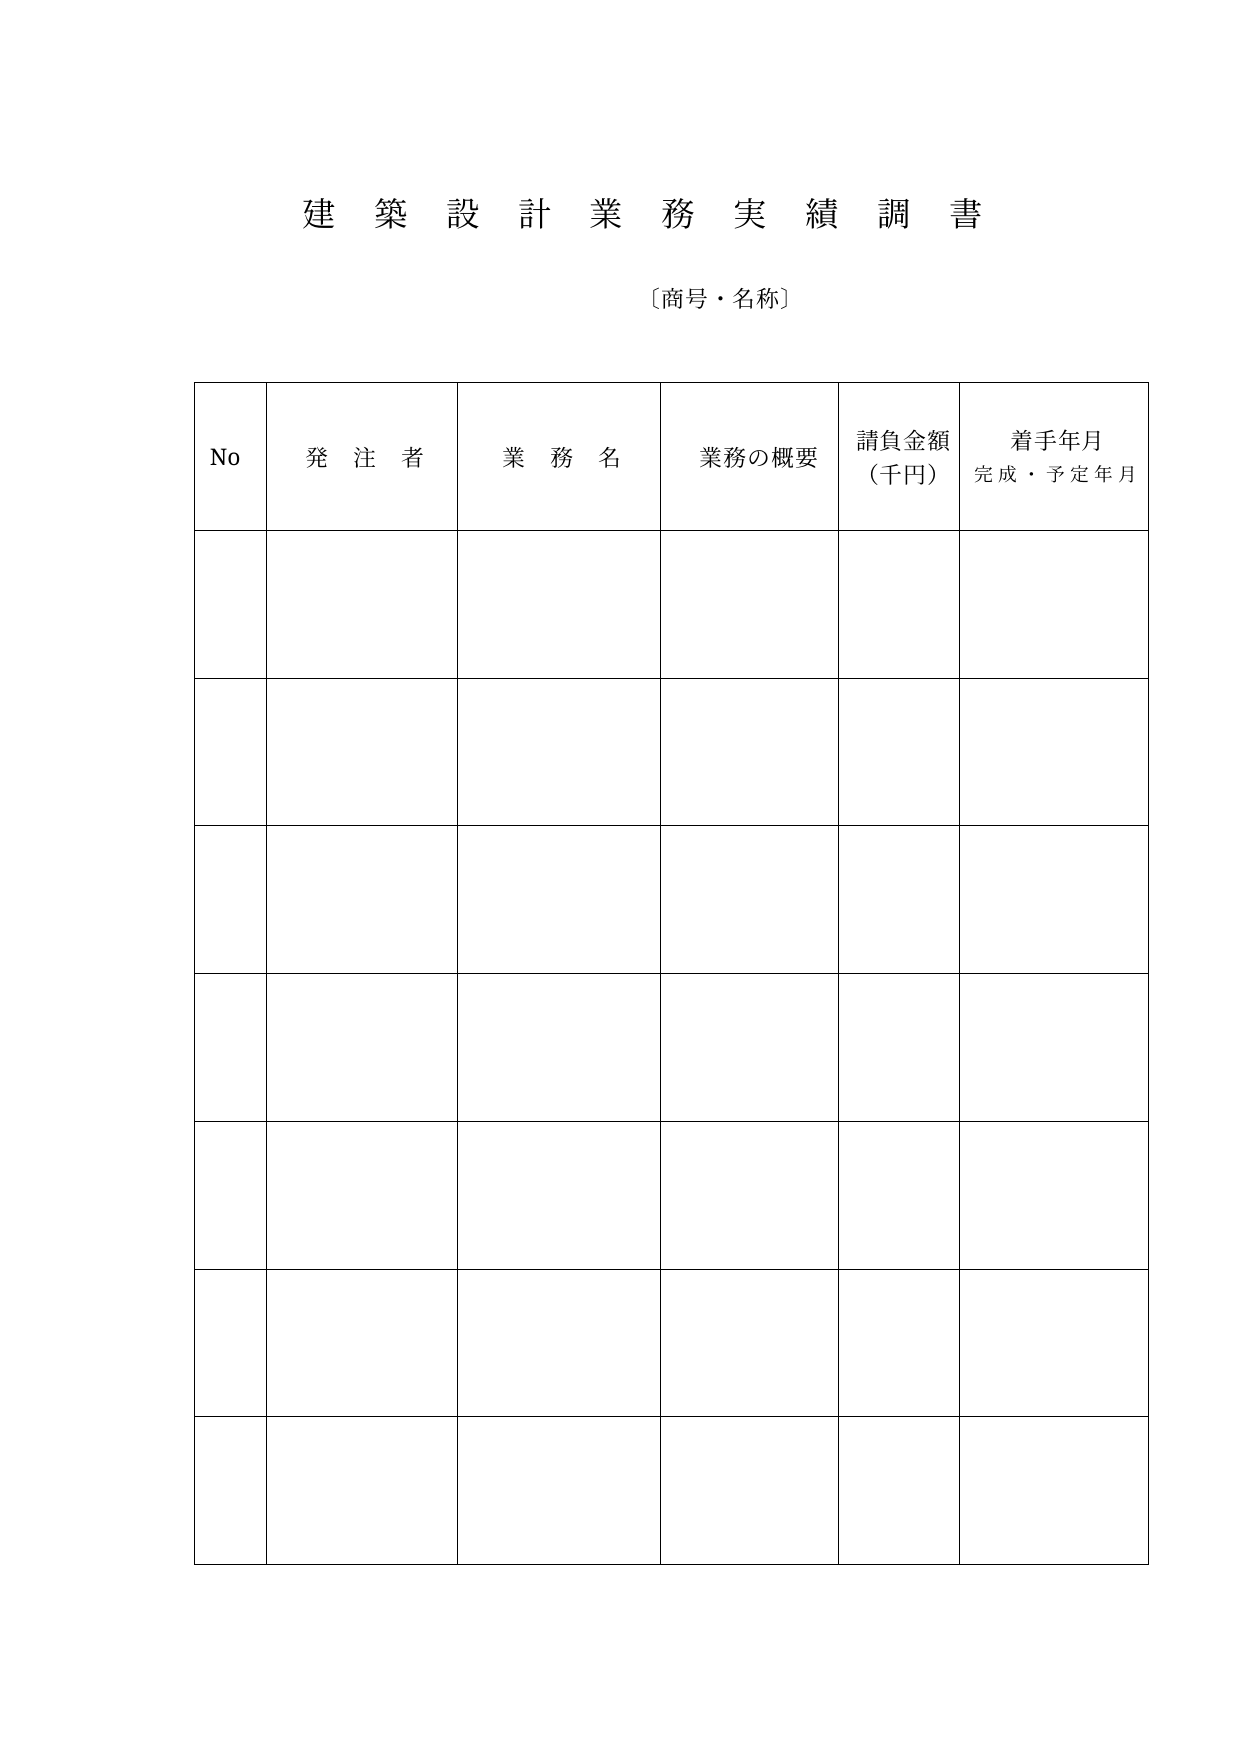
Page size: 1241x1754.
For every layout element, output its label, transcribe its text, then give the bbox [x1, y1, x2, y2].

table_cell [195, 1417, 266, 1564]
table_cell [267, 1270, 457, 1416]
table_cell [267, 974, 457, 1121]
table_cell [960, 679, 1148, 825]
table_cell [839, 1417, 959, 1564]
table_cell [267, 826, 457, 973]
table_cell [458, 1122, 660, 1268]
table_cell [195, 679, 266, 825]
table_cell [195, 826, 266, 973]
table_cell [661, 531, 838, 678]
table_cell [195, 1122, 266, 1268]
table_cell [839, 531, 959, 678]
table_cell [267, 1122, 457, 1268]
table_cell [661, 974, 838, 1121]
table_header 業務の概要 [661, 383, 838, 530]
table_header 業 務 名 [458, 383, 660, 530]
table_cell [661, 1122, 838, 1268]
table_cell [960, 1122, 1148, 1268]
table_cell [661, 1270, 838, 1416]
table_cell [960, 974, 1148, 1121]
table_cell [960, 1270, 1148, 1416]
table_cell [458, 531, 660, 678]
table_cell [195, 531, 266, 678]
table_cell [458, 826, 660, 973]
table_cell [960, 531, 1148, 678]
table_cell [839, 679, 959, 825]
table_cell [661, 679, 838, 825]
table_cell [458, 679, 660, 825]
table_cell [960, 1417, 1148, 1564]
table_cell [839, 826, 959, 973]
table_cell [839, 1122, 959, 1268]
table_header 発 注 者 [267, 383, 457, 530]
table_header No [195, 383, 266, 530]
table_cell [458, 1270, 660, 1416]
table_cell [267, 531, 457, 678]
table_cell [195, 974, 266, 1121]
table_header 着手年月 完成・予定年月 [960, 383, 1148, 530]
table_cell [458, 1417, 660, 1564]
text 〔商号・名称〕 [182, 280, 1117, 314]
table_cell [960, 826, 1148, 973]
table_header 請負金額 （千円） [839, 383, 959, 530]
table_cell [195, 1270, 266, 1416]
table_cell [661, 826, 838, 973]
table_cell [267, 679, 457, 825]
table_cell [839, 974, 959, 1121]
table_cell [839, 1270, 959, 1416]
table_cell [267, 1417, 457, 1564]
table_cell [458, 974, 660, 1121]
text 建 築 設 計 業 務 実 績 調 書 [182, 178, 1117, 246]
table_cell [661, 1417, 838, 1564]
